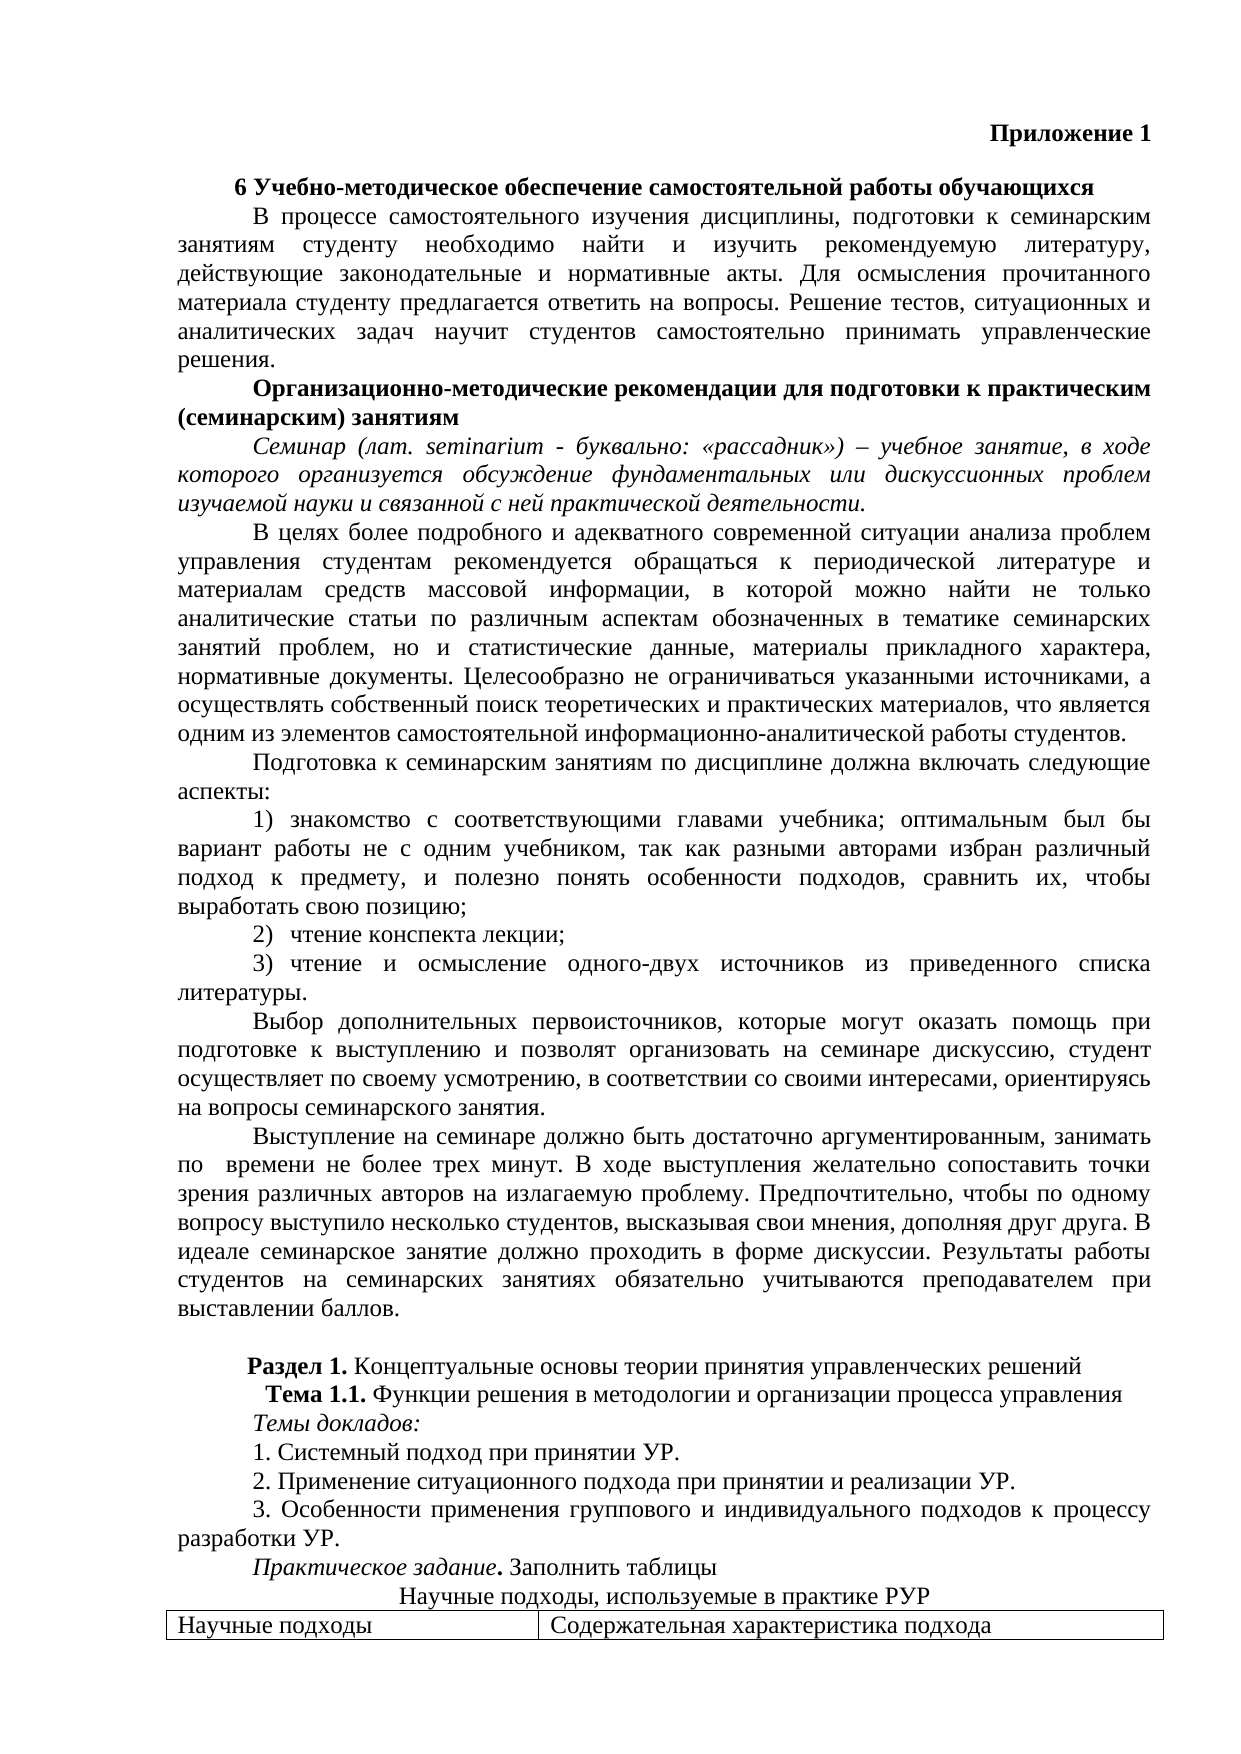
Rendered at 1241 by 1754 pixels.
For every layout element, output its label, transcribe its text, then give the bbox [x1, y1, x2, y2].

text Организационно-методические рекомендации для подготовки к практическим (семинарским) занятиям [177, 373, 1152, 431]
table_header Научные подходы [167, 1611, 538, 1639]
text Приложение 1 [177, 118, 1152, 147]
text Раздел 1. Концептуальные основы теории принятия управленческих решений [177, 1351, 1152, 1379]
table_header Содержательная характеристика подхода [539, 1611, 1163, 1639]
text Тема 1.1. Функции решения в методологии и организации процесса управления [177, 1379, 1152, 1408]
text Практическое задание. Заполнить таблицы [177, 1552, 1152, 1581]
text Выступление на семинаре должно быть достаточно аргументированным, занимать по времени не более трех минут. В ходе выступления желательно сопоставить точки зрения различных авторов на излагаемую проблему. Предпочтительно, чтобы по одному вопросу выступило несколько студентов, высказывая свои мнения, дополняя друг друга. В идеале семинарское занятие должно проходить в форме дискуссии. Результаты работы студентов на семинарских занятиях обязательно учитываются преподавателем при выставлении баллов. [177, 1121, 1152, 1322]
text 2. Применение ситуационного подхода при принятии и реализации УР. [177, 1466, 1152, 1494]
text В целях более подробного и адекватного современной ситуации анализа проблем управления студентам рекомендуется обращаться к периодической литературе и материалам средств массовой информации, в которой можно найти не только аналитические статьи по различным аспектам обозначенных в тематике семинарских занятий проблем, но и статистические данные, материалы прикладного характера, нормативные документы. Целесообразно не ограничиваться указанными источниками, а осуществлять собственный поиск теоретических и практических материалов, что является одним из элементов самостоятельной информационно-аналитической работы студентов. [177, 517, 1152, 747]
list знакомство с соответствующими главами учебника; оптимальным был бы вариант работы не с одним учебником, так как разными авторами избран различный подход к предмету, и полезно понять особенности подходов, сравнить их, чтобы выработать свою позицию; [177, 804, 1152, 919]
text 3. Особенности применения группового и индивидуального подходов к процессу разработки УР. [177, 1494, 1152, 1552]
text Подготовка к семинарским занятиям по дисциплине должна включать следующие аспекты: [177, 747, 1152, 804]
text 1. Системный подход при принятии УР. [177, 1437, 1152, 1466]
subtitle 6 Учебно-методическое обеспечение самостоятельной работы обучающихся [177, 172, 1152, 201]
text Семинар (лат. seminarium - буквально: «рассадник») – учебное занятие, в ходе которого организуется обсуждение фундаментальных или дискуссионных проблем изучаемой науки и связанной с ней практической деятельности. [177, 431, 1152, 517]
text В процессе самостоятельного изучения дисциплины, подготовки к семинарским занятиям студенту необходимо найти и изучить рекомендуемую литературу, действующие законодательные и нормативные акты. Для осмысления прочитанного материала студенту предлагается ответить на вопросы. Решение тестов, ситуационных и аналитических задач научит студентов самостоятельно принимать управленческие решения. [177, 201, 1152, 373]
list чтение и осмысление одного-двух источников из приведенного списка литературы. [177, 948, 1152, 1006]
text Выбор дополнительных первоисточников, которые могут оказать помощь при подготовке к выступлению и позволят организовать на семинаре дискуссию, студент осуществляет по своему усмотрению, в соответствии со своими интересами, ориентируясь на вопросы семинарского занятия. [177, 1006, 1152, 1121]
text Темы докладов: [177, 1408, 1152, 1437]
list чтение конспекта лекции; [177, 919, 1152, 948]
text Научные подходы, используемые в практике РУР [177, 1581, 1152, 1609]
